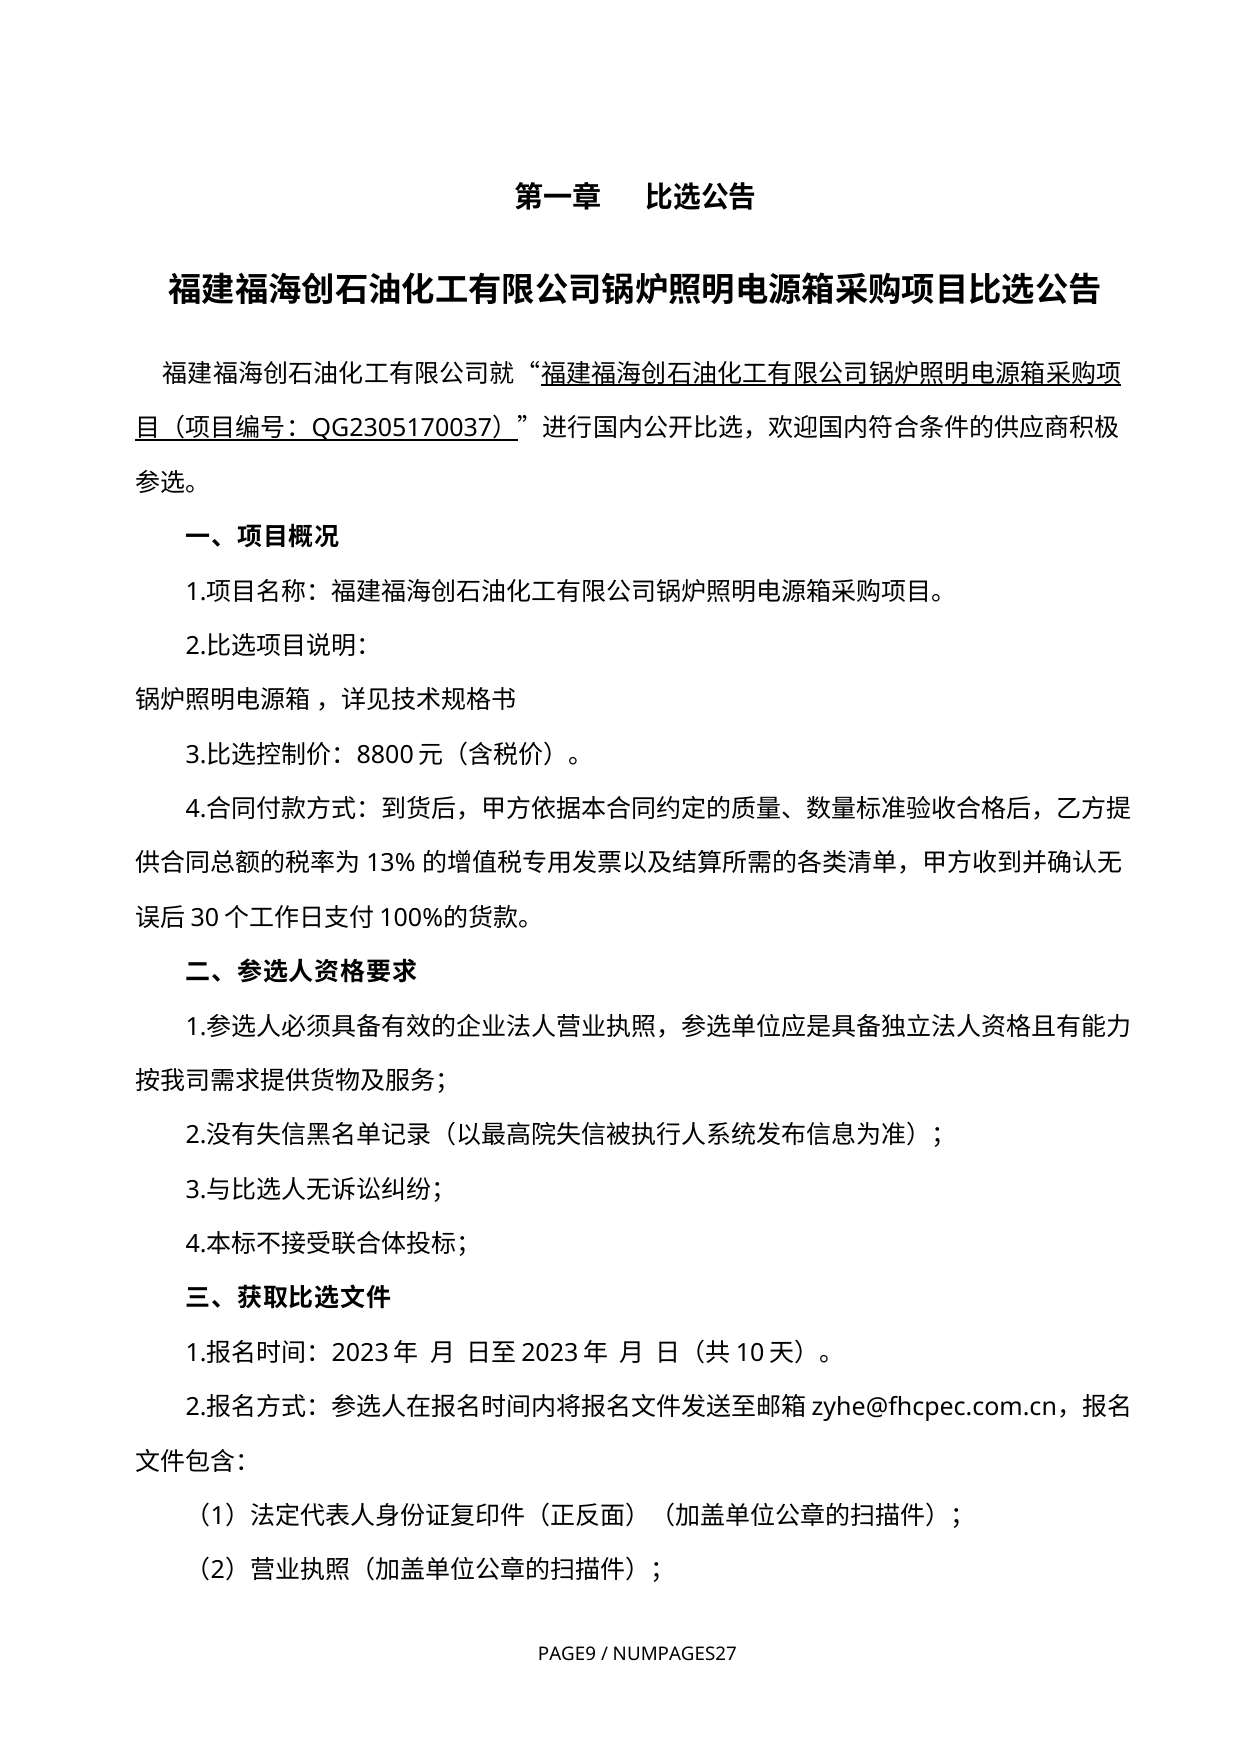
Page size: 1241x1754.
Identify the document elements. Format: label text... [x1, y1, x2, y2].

text 4.本标不接受联合体投标； [135, 1223, 1134, 1260]
text 一、项目概况 [135, 517, 1134, 553]
text 2.比选项目说明： [135, 625, 1134, 662]
text （2）营业执照（加盖单位公章的扫描件）； [135, 1550, 1134, 1586]
text 1.报名时间：2023年 月 日至2023年 月 日（共10天）。 [135, 1332, 1134, 1368]
list 4.合同付款方式：到货后，甲方依据本合同约定的质量、数量标准验收合格后，乙方提供合同总额的税率为 13% 的增值税专用发票以及结算所需的各类清单，甲方收到并确认无误后30个工作日支付100%的货款。 [135, 788, 1134, 933]
text 3.与比选人无诉讼纠纷； [135, 1169, 1134, 1205]
text 2.没有失信黑名单记录（以最高院失信被执行人系统发布信息为准）； [135, 1115, 1134, 1151]
text 福建福海创石油化工有限公司锅炉照明电源箱采购项目比选公告 [135, 263, 1134, 311]
text 福建福海创石油化工有限公司就“福建福海创石油化工有限公司锅炉照明电源箱采购项目（项目编号：QG2305170037）”进行国内公开比选，欢迎国内符合条件的供应商积极参选。 [135, 353, 1121, 498]
list 3.比选控制价：8800元（含税价）。 [135, 734, 1134, 770]
text 锅炉照明电源箱 ，详见技术规格书 [135, 680, 1134, 716]
list 比选公告 [136, 178, 1134, 215]
text （1）法定代表人身份证复印件（正反面）（加盖单位公章的扫描件）； [135, 1495, 1134, 1532]
text 2.报名方式：参选人在报名时间内将报名文件发送至邮箱zyhe@fhcpec.com.cn，报名文件包含： [135, 1387, 1134, 1477]
text 1.参选人必须具备有效的企业法人营业执照，参选单位应是具备独立法人资格且有能力按我司需求提供货物及服务； [135, 1006, 1134, 1097]
text 二、参选人资格要求 [135, 952, 1134, 988]
text 三、获取比选文件 [135, 1278, 1134, 1314]
text 1.项目名称：福建福海创石油化工有限公司锅炉照明电源箱采购项目。 [135, 571, 1134, 607]
